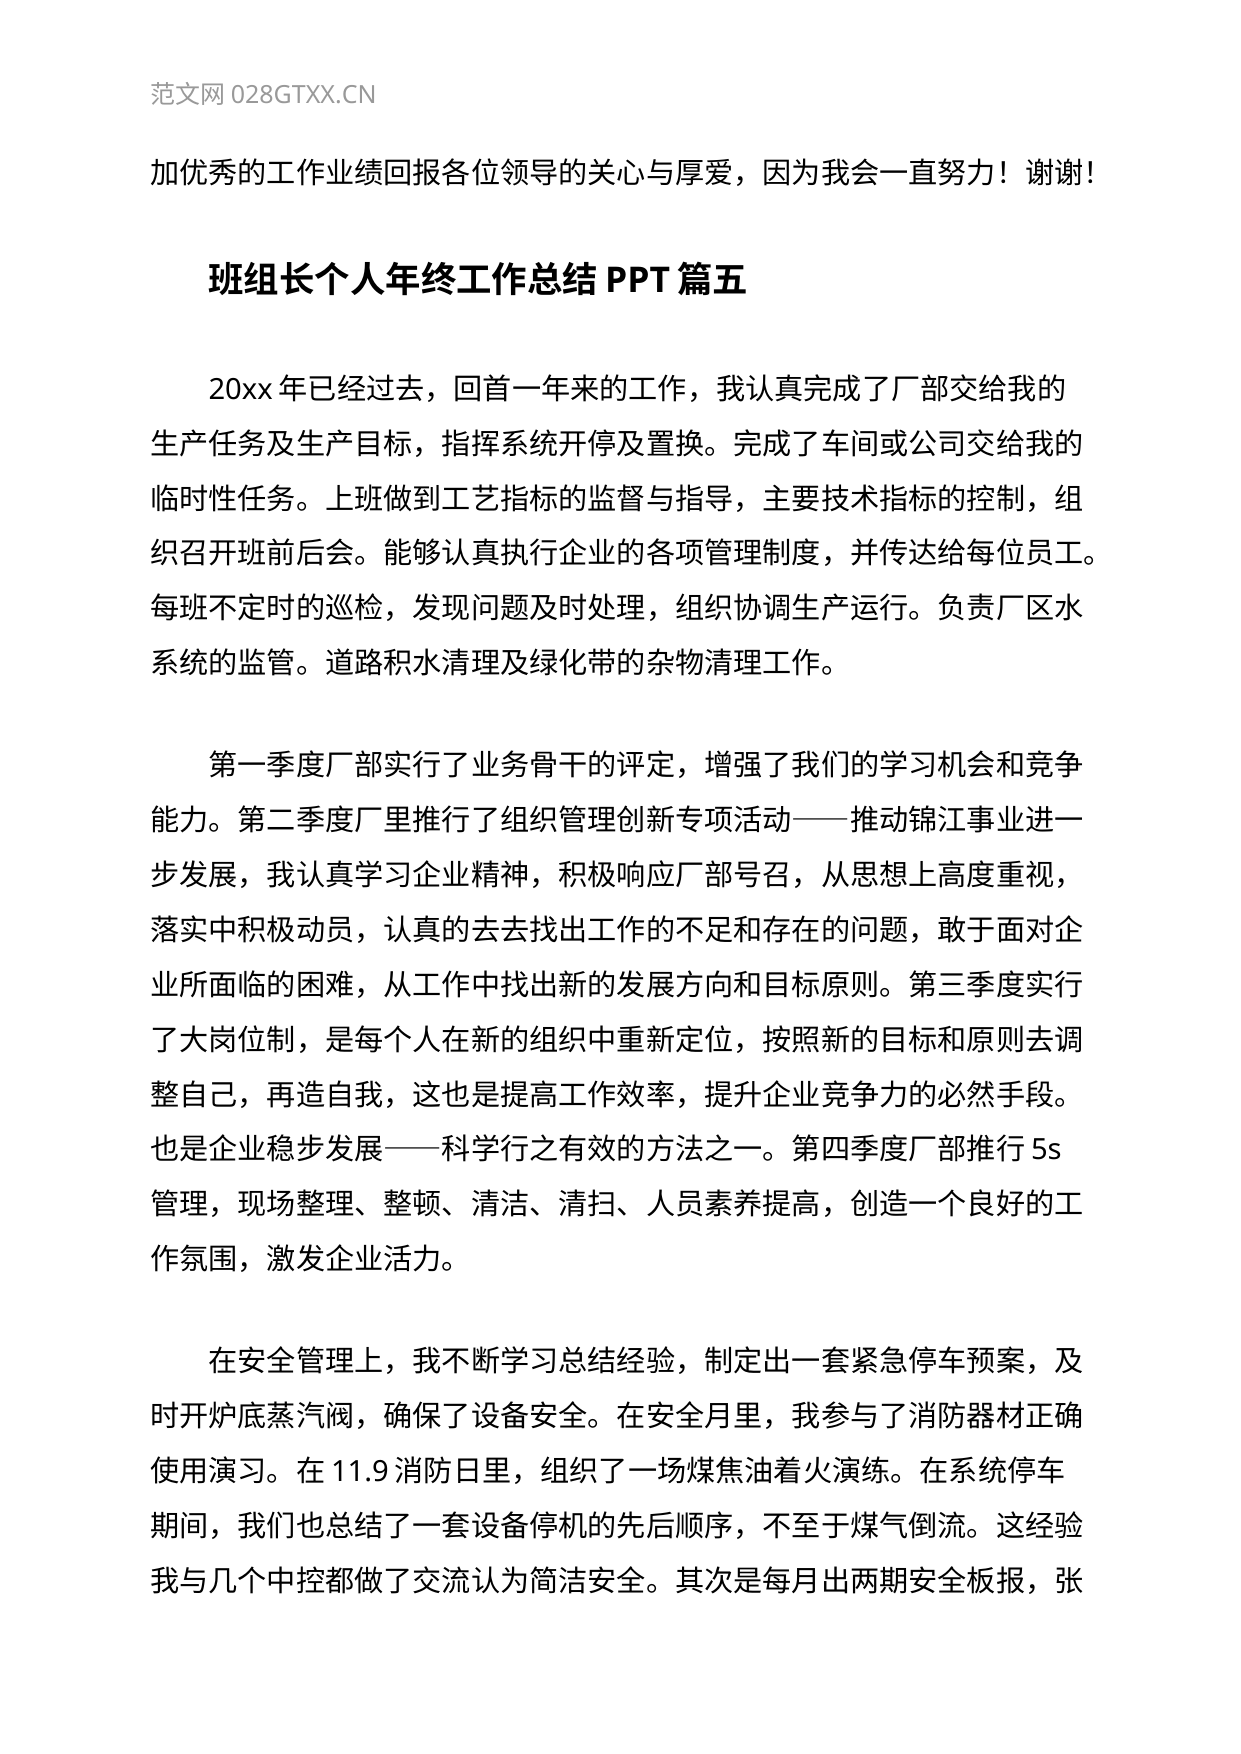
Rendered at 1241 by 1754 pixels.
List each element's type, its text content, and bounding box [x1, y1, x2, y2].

text 20xx年已经过去，回首一年来的工作，我认真完成了厂部交给我的生产任务及生产目标，指挥系统开停及置换。完成了车间或公司交给我的临时性任务。上班做到工艺指标的监督与指导，主要技术指标的控制，组织召开班前后会。能够认真执行企业的各项管理制度，并传达给每位员工。每班不定时的巡检，发现问题及时处理，组织协调生产运行。负责厂区水系统的监管。道路积水清理及绿化带的杂物清理工作。 [150, 365, 1090, 682]
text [150, 1338, 1090, 1599]
text 第一季度厂部实行了业务骨干的评定，增强了我们的学习机会和竞争能力。第二季度厂里推行了组织管理创新专项活动——推动锦江事业进一步发展，我认真学习企业精神，积极响应厂部号召，从思想上高度重视，落实中积极动员，认真的去去找出工作的不足和存在的问题，敢于面对企业所面临的困难，从工作中找出新的发展方向和目标原则。第三季度实行了大岗位制，是每个人在新的组织中重新定位，按照新的目标和原则去调整自己，再造自我，这也是提高工作效率，提升企业竞争力的必然手段。也是企业稳步发展——科学行之有效的方法之一。第四季度厂部推行5s管理，现场整理、整顿、清洁、清扫、人员素养提高，创造一个良好的工作氛围，激发企业活力。 [150, 742, 1090, 1278]
text 班组长个人年终工作总结PPT篇五 [150, 252, 1090, 303]
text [150, 150, 1090, 192]
